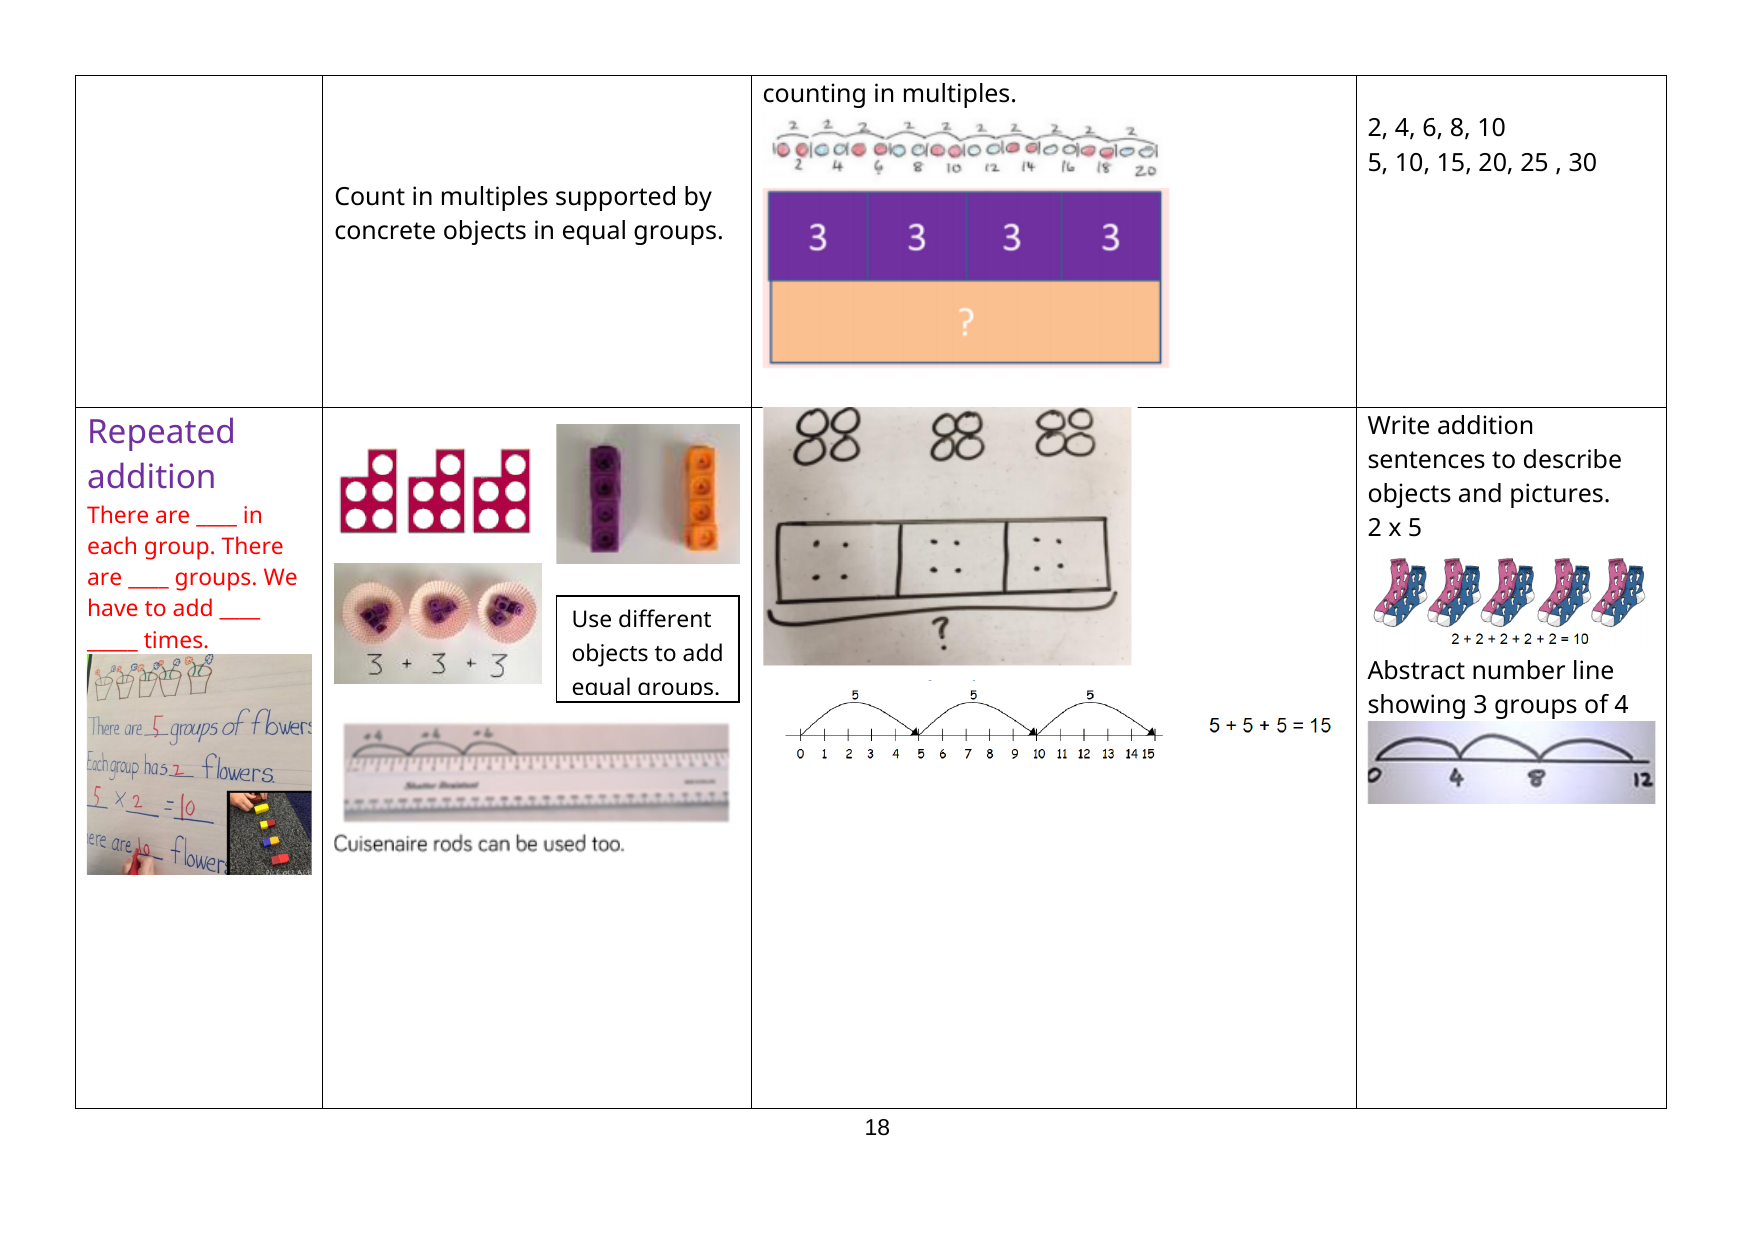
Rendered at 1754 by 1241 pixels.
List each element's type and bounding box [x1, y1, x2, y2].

table_cell [323, 76, 751, 407]
picture [762, 110, 1172, 373]
table_cell [1357, 76, 1666, 407]
table_cell [752, 76, 1356, 407]
picture [334, 715, 740, 861]
picture [86, 654, 312, 875]
table_cell [752, 408, 1356, 1108]
table_cell [323, 408, 751, 1108]
table_cell [76, 76, 322, 407]
picture [325, 433, 538, 543]
table_cell [1357, 408, 1666, 1108]
picture [762, 407, 1138, 672]
table_cell [76, 408, 322, 1108]
picture [1367, 721, 1656, 804]
